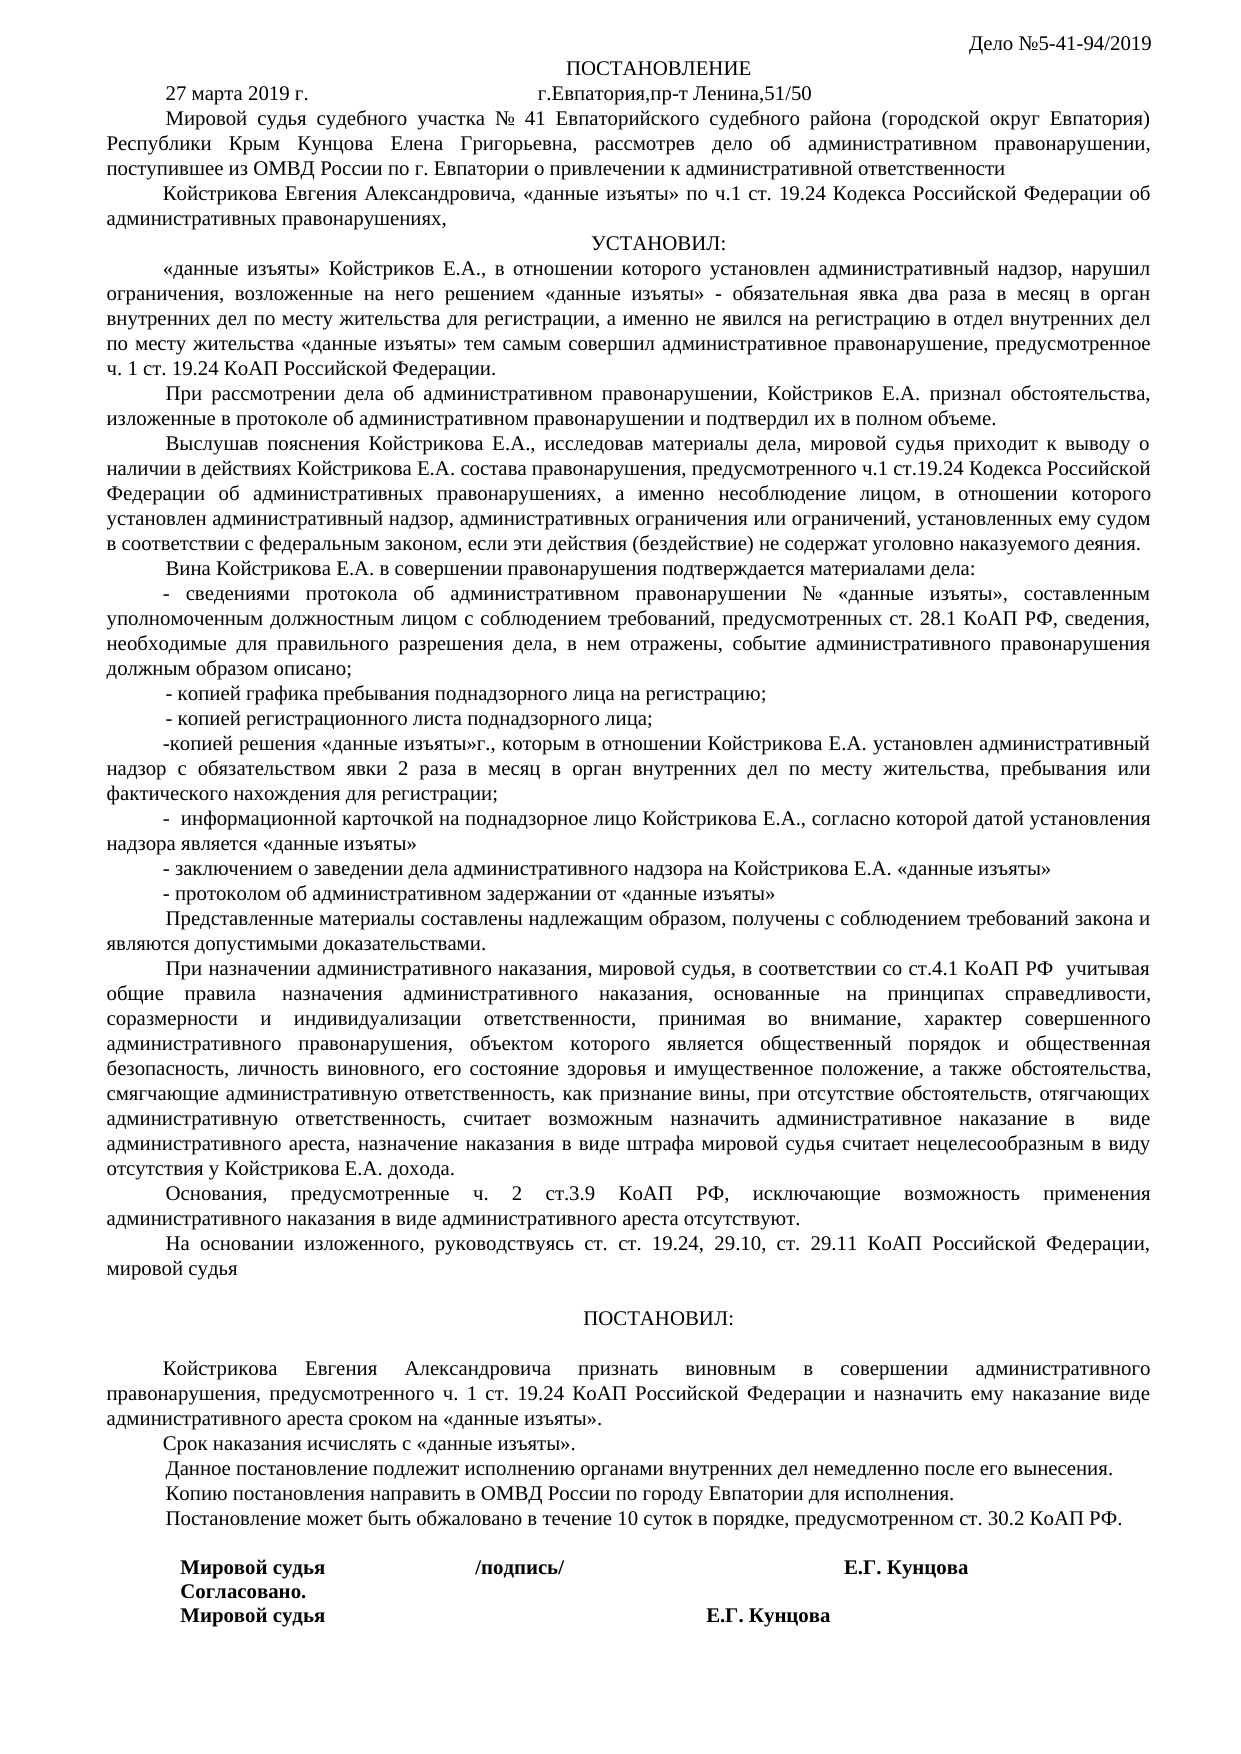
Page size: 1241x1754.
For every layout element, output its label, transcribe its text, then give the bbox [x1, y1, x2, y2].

text Койстрикова Евгения Александровича признать виновным в совершении административного правонарушения, предусмотренного ч. 1 ст. 19.24 КоАП Российской Федерации и назначить ему наказание виде административного ареста сроком на «данные изъяты». [106, 1354, 1152, 1429]
text Мировой судья Е.Г. Кунцова [106, 1603, 1171, 1627]
text На основании изложенного, руководствуясь ст. ст. 19.24, 29.10, ст. 29.11 КоАП Российской Федерации, мировой судья [106, 1229, 1152, 1279]
text - заключением о заведении дела административного надзора на Койстрикова Е.А. «данные изъяты» [106, 854, 1152, 879]
text Копию постановления направить в ОМВД России по городу Евпатории для исполнения. [106, 1479, 1152, 1504]
text УСТАНОВИЛ: [106, 229, 1152, 254]
text - копией регистрационного листа поднадзорного лица; [106, 704, 1152, 729]
text Мировой судья судебного участка № 41 Евпаторийского судебного района (городской округ Евпатория) Республики Крым Кунцова Елена Григорьевна, рассмотрев дело об административном правонарушении, поступившее из ОМВД России по г. Евпатории о привлечении к административной ответственности [106, 104, 1152, 179]
text - сведениями протокола об административном правонарушении № «данные изъяты», составленным уполномоченным должностным лицом с соблюдением требований, предусмотренных ст. 28.1 КоАП РФ, сведения, необходимые для правильного разрешения дела, в нем отражены, событие административного правонарушения должным образом описано; [106, 579, 1152, 679]
text Срок наказания исчислять с «данные изъяты». [106, 1429, 1152, 1454]
text - протоколом об административном задержании от «данные изъяты» [106, 879, 1152, 904]
text При назначении административного наказания, мировой судья, в соответствии со ст.4.1 КоАП РФ учитывая общие правила назначения административного наказания, основанные на принципах справедливости, соразмерности и индивидуализации ответственности, принимая во внимание, характер совершенного административного правонарушения, объектом которого является общественный порядок и общественная безопасность, личность виновного, его состояние здоровья и имущественное положение, а также обстоятельства, смягчающие административную ответственность, как признание вины, при отсутствие обстоятельств, отягчающих административную ответственность, считает возможным назначить административное наказание в виде административного ареста, назначение наказания в виде штрафа мировой судья считает нецелесообразным в виду отсутствия у Койстрикова Е.А. дохода. [106, 954, 1152, 1179]
text - копией графика пребывания поднадзорного лица на регистрацию; [106, 679, 1152, 704]
text Койстрикова Евгения Александровича, «данные изъяты» по ч.1 ст. 19.24 Кодекса Российской Федерации об административных правонарушениях, [106, 179, 1152, 229]
text Представленные материалы составлены надлежащим образом, получены с соблюдением требований закона и являются допустимыми доказательствами. [106, 904, 1152, 954]
text Дело №5-41-94/2019 [106, 29, 1152, 54]
text Вина Койстрикова Е.А. в совершении правонарушения подтверждается материалами дела: [106, 554, 1152, 579]
text «данные изъяты» Койстриков Е.А., в отношении которого установлен административный надзор, нарушил ограничения, возложенные на него решением «данные изъяты» - обязательная явка два раза в месяц в орган внутренних дел по месту жительства для регистрации, а именно не явился на регистрацию в отдел внутренних дел по месту жительства «данные изъяты» тем самым совершил административное правонарушение, предусмотренное ч. 1 ст. 19.24 КоАП Российской Федерации. [106, 254, 1152, 379]
text Данное постановление подлежит исполнению органами внутренних дел немедленно после его вынесения. [106, 1454, 1152, 1479]
text ПОСТАНОВЛЕНИЕ [106, 54, 1152, 79]
text -копией решения «данные изъяты»г., которым в отношении Койстрикова Е.А. установлен административный надзор с обязательством явки 2 раза в месяц в орган внутренних дел по месту жительства, пребывания или фактического нахождения для регистрации; [106, 729, 1152, 804]
text Выслушав пояснения Койстрикова Е.А., исследовав материалы дела, мировой судья приходит к выводу о наличии в действиях Койстрикова Е.А. состава правонарушения, предусмотренного ч.1 ст.19.24 Кодекса Российской Федерации об административных правонарушениях, а именно несоблюдение лицом, в отношении которого установлен административный надзор, административных ограничения или ограничений, установленных ему судом в соответствии с федеральным законом, если эти действия (бездействие) не содержат уголовно наказуемого деяния. [106, 429, 1152, 554]
text Основания, предусмотренные ч. 2 ст.3.9 КоАП РФ, исключающие возможность применения административного наказания в виде административного ареста отсутствуют. [106, 1179, 1152, 1229]
text ПОСТАНОВИЛ: [106, 1304, 1152, 1329]
text Мировой судья /подпись/ Е.Г. Кунцова [106, 1554, 1171, 1579]
text Согласовано. [106, 1579, 1171, 1603]
text - информационной карточкой на поднадзорное лицо Койстрикова Е.А., согласно которой датой установления надзора является «данные изъяты» [106, 804, 1152, 854]
text Постановление может быть обжаловано в течение 10 суток в порядке, предусмотренном ст. 30.2 КоАП РФ. [106, 1504, 1152, 1529]
text При рассмотрении дела об административном правонарушении, Койстриков Е.А. признал обстоятельства, изложенные в протоколе об административном правонарушении и подтвердил их в полном объеме. [106, 379, 1152, 429]
text 27 марта 2019 г. г.Евпатория,пр-т Ленина,51/50 [106, 79, 1152, 104]
